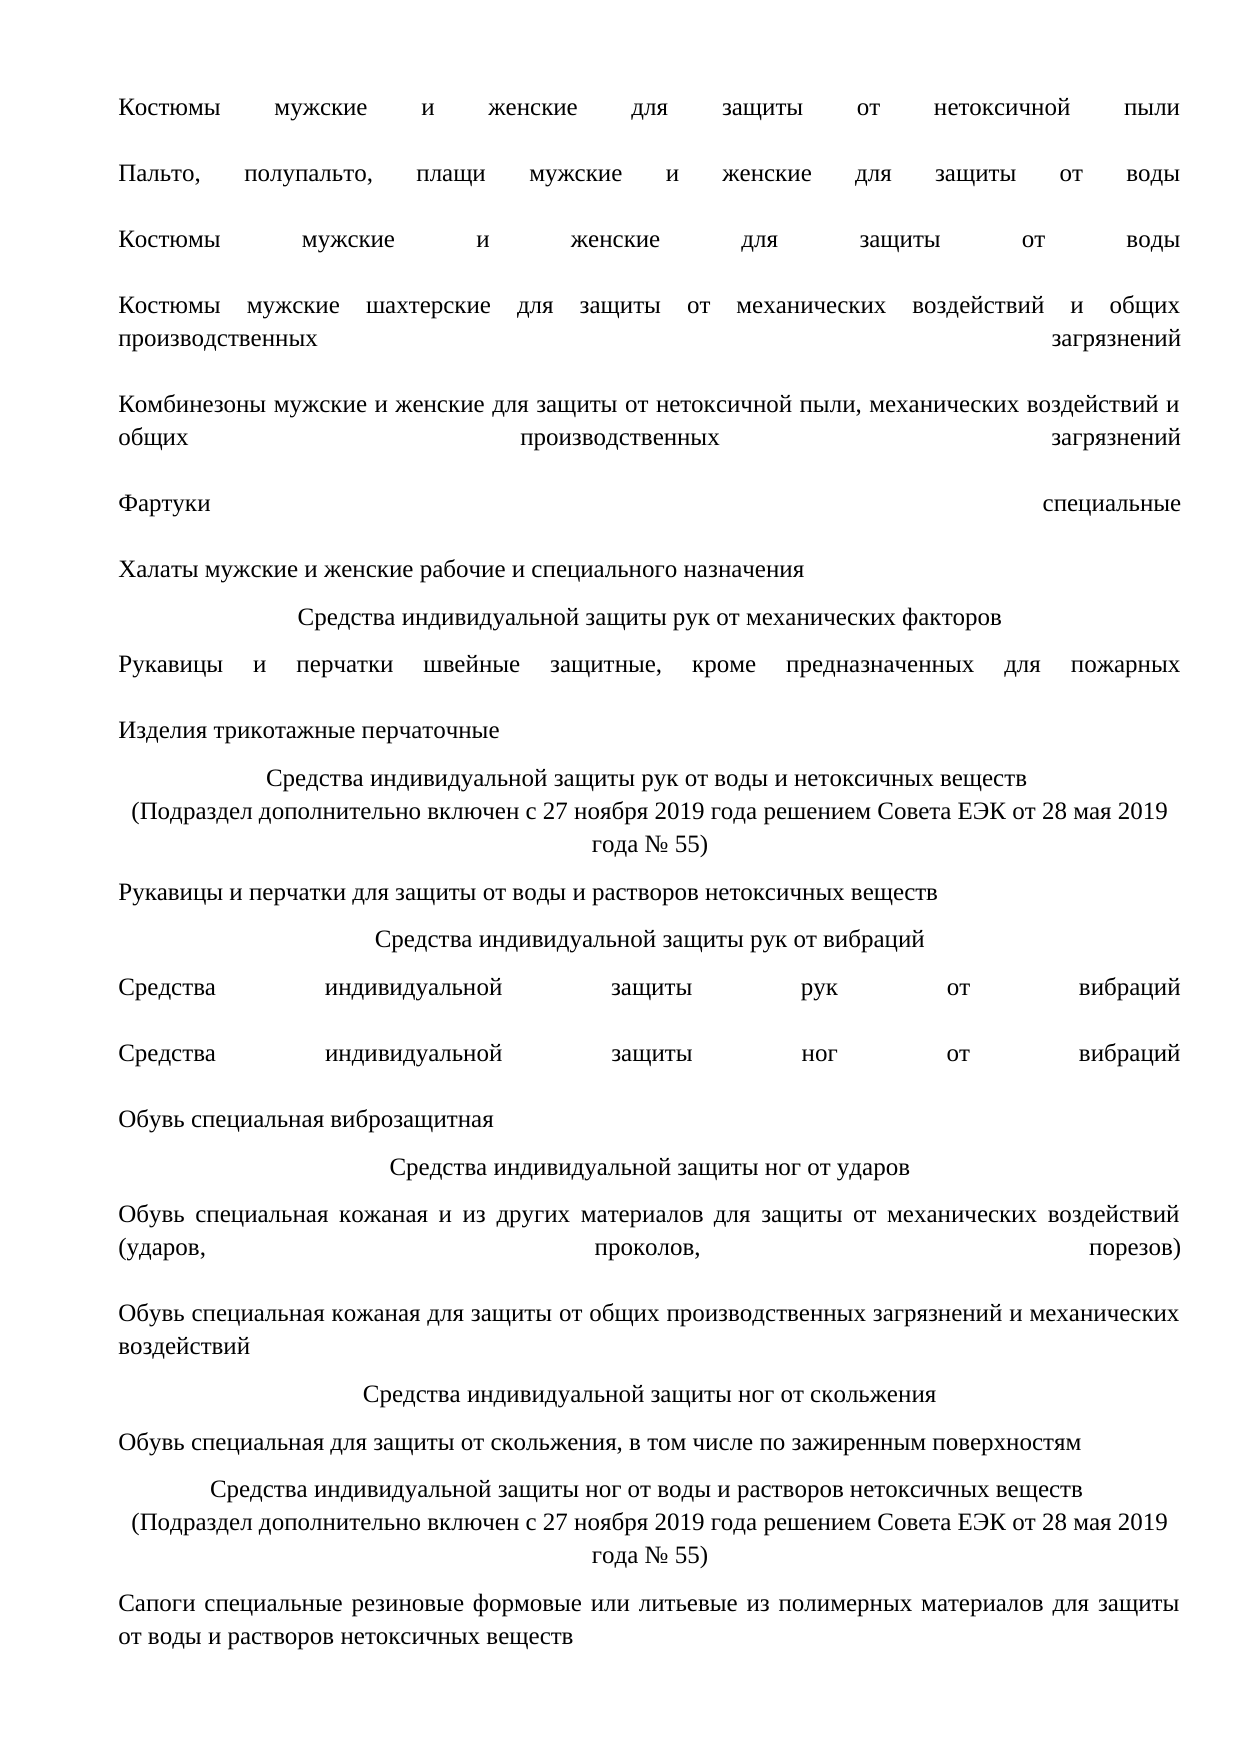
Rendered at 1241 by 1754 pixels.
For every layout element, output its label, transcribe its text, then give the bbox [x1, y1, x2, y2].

text Рукавицы и перчатки швейные защитные, кроме предназначенных для пожарных Изделия трикотажные перчаточные [118, 649, 1181, 744]
text Средства индивидуальной защиты ног от скольжения [118, 1379, 1181, 1408]
text Средства индивидуальной защиты рук от механических факторов [118, 602, 1181, 631]
text Сапоги специальные резиновые формовые или литьевые из полимерных материалов для защиты от воды и растворов нетоксичных веществ [118, 1588, 1181, 1650]
text Обувь специальная для защиты от скольжения, в том числе по зажиренным поверхностям [118, 1427, 1181, 1455]
text Рукавицы и перчатки для защиты от воды и растворов нетоксичных веществ [118, 877, 1181, 906]
text Средства индивидуальной защиты рук от воды и нетоксичных веществ (Подраздел дополнительно включен с 27 ноября 2019 года решением Совета ЕЭК от 28 мая 2019 года № 55) [118, 763, 1181, 858]
text Средства индивидуальной защиты ног от ударов [118, 1152, 1181, 1181]
text Обувь специальная кожаная и из других материалов для защиты от механических воздействий (ударов, проколов, порезов) Обувь специальная кожаная для защиты от общих производственных загрязнений и механических воздействий [118, 1199, 1181, 1360]
text Средства индивидуальной защиты ног от воды и растворов нетоксичных веществ (Подраздел дополнительно включен с 27 ноября 2019 года решением Совета ЕЭК от 28 мая 2019 года № 55) [118, 1474, 1181, 1569]
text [118, 59, 1181, 583]
text Средства индивидуальной защиты рук от вибраций [118, 924, 1181, 953]
text Средства индивидуальной защиты рук от вибраций Средства индивидуальной защиты ног от вибраций Обувь специальная виброзащитная [118, 972, 1181, 1133]
